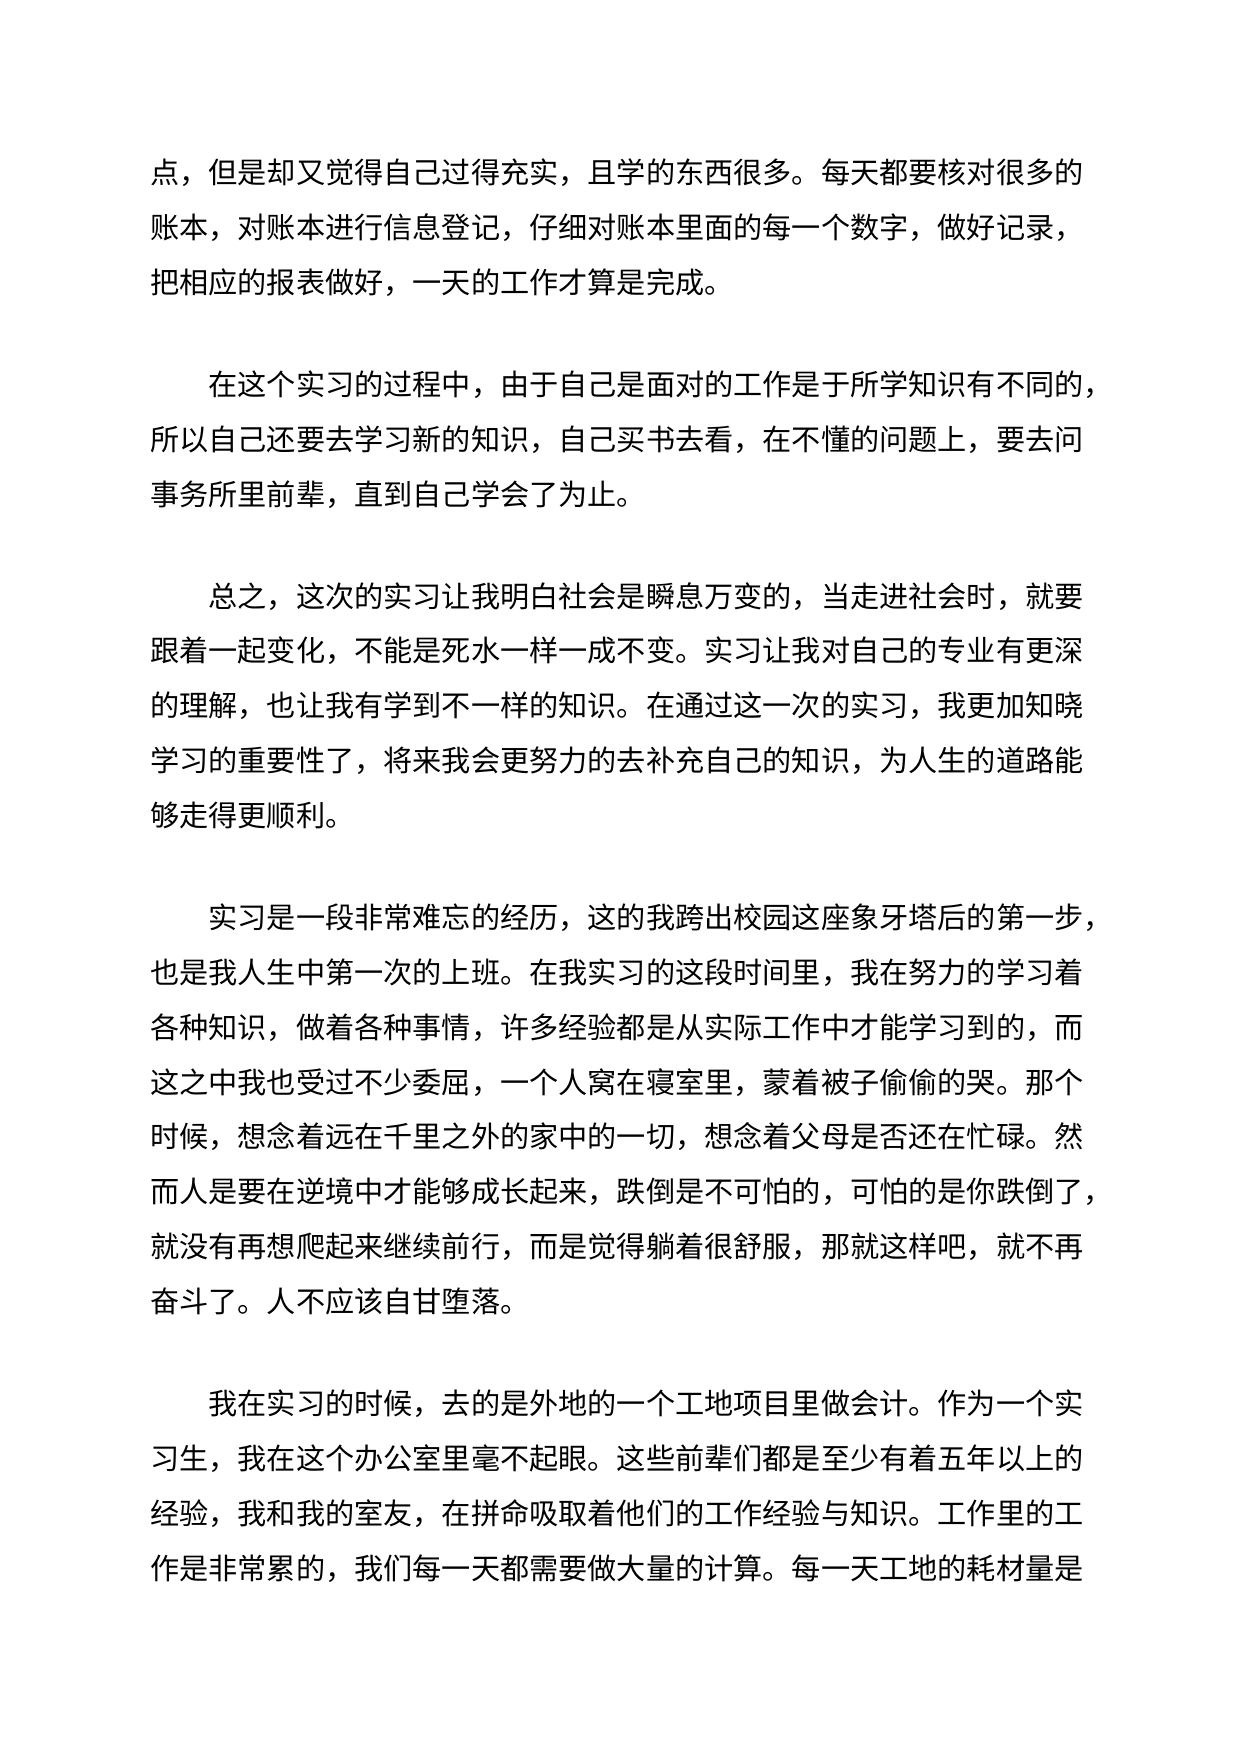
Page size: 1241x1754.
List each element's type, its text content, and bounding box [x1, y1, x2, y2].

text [150, 150, 1090, 302]
text 在这个实习的过程中，由于自己是面对的工作是于所学知识有不同的，所以自己还要去学习新的知识，自己买书去看，在不懂的问题上，要去问事务所里前辈，直到自己学会了为止。 [150, 362, 1090, 514]
text 实习是一段非常难忘的经历，这的我跨出校园这座象牙塔后的第一步，也是我人生中第一次的上班。在我实习的这段时间里，我在努力的学习着各种知识，做着各种事情，许多经验都是从实际工作中才能学习到的，而这之中我也受过不少委屈，一个人窝在寝室里，蒙着被子偷偷的哭。那个时候，想念着远在千里之外的家中的一切，想念着父母是否还在忙碌。然而人是要在逆境中才能够成长起来，跌倒是不可怕的，可怕的是你跌倒了，就没有再想爬起来继续前行，而是觉得躺着很舒服，那就这样吧，就不再奋斗了。人不应该自甘堕落。 [150, 894, 1090, 1321]
text 总之，这次的实习让我明白社会是瞬息万变的，当走进社会时，就要跟着一起变化，不能是死水一样一成不变。实习让我对自己的专业有更深的理解，也让我有学到不一样的知识。在通过这一次的实习，我更加知晓学习的重要性了，将来我会更努力的去补充自己的知识，为人生的道路能够走得更顺利。 [150, 573, 1090, 835]
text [150, 1381, 1090, 1587]
